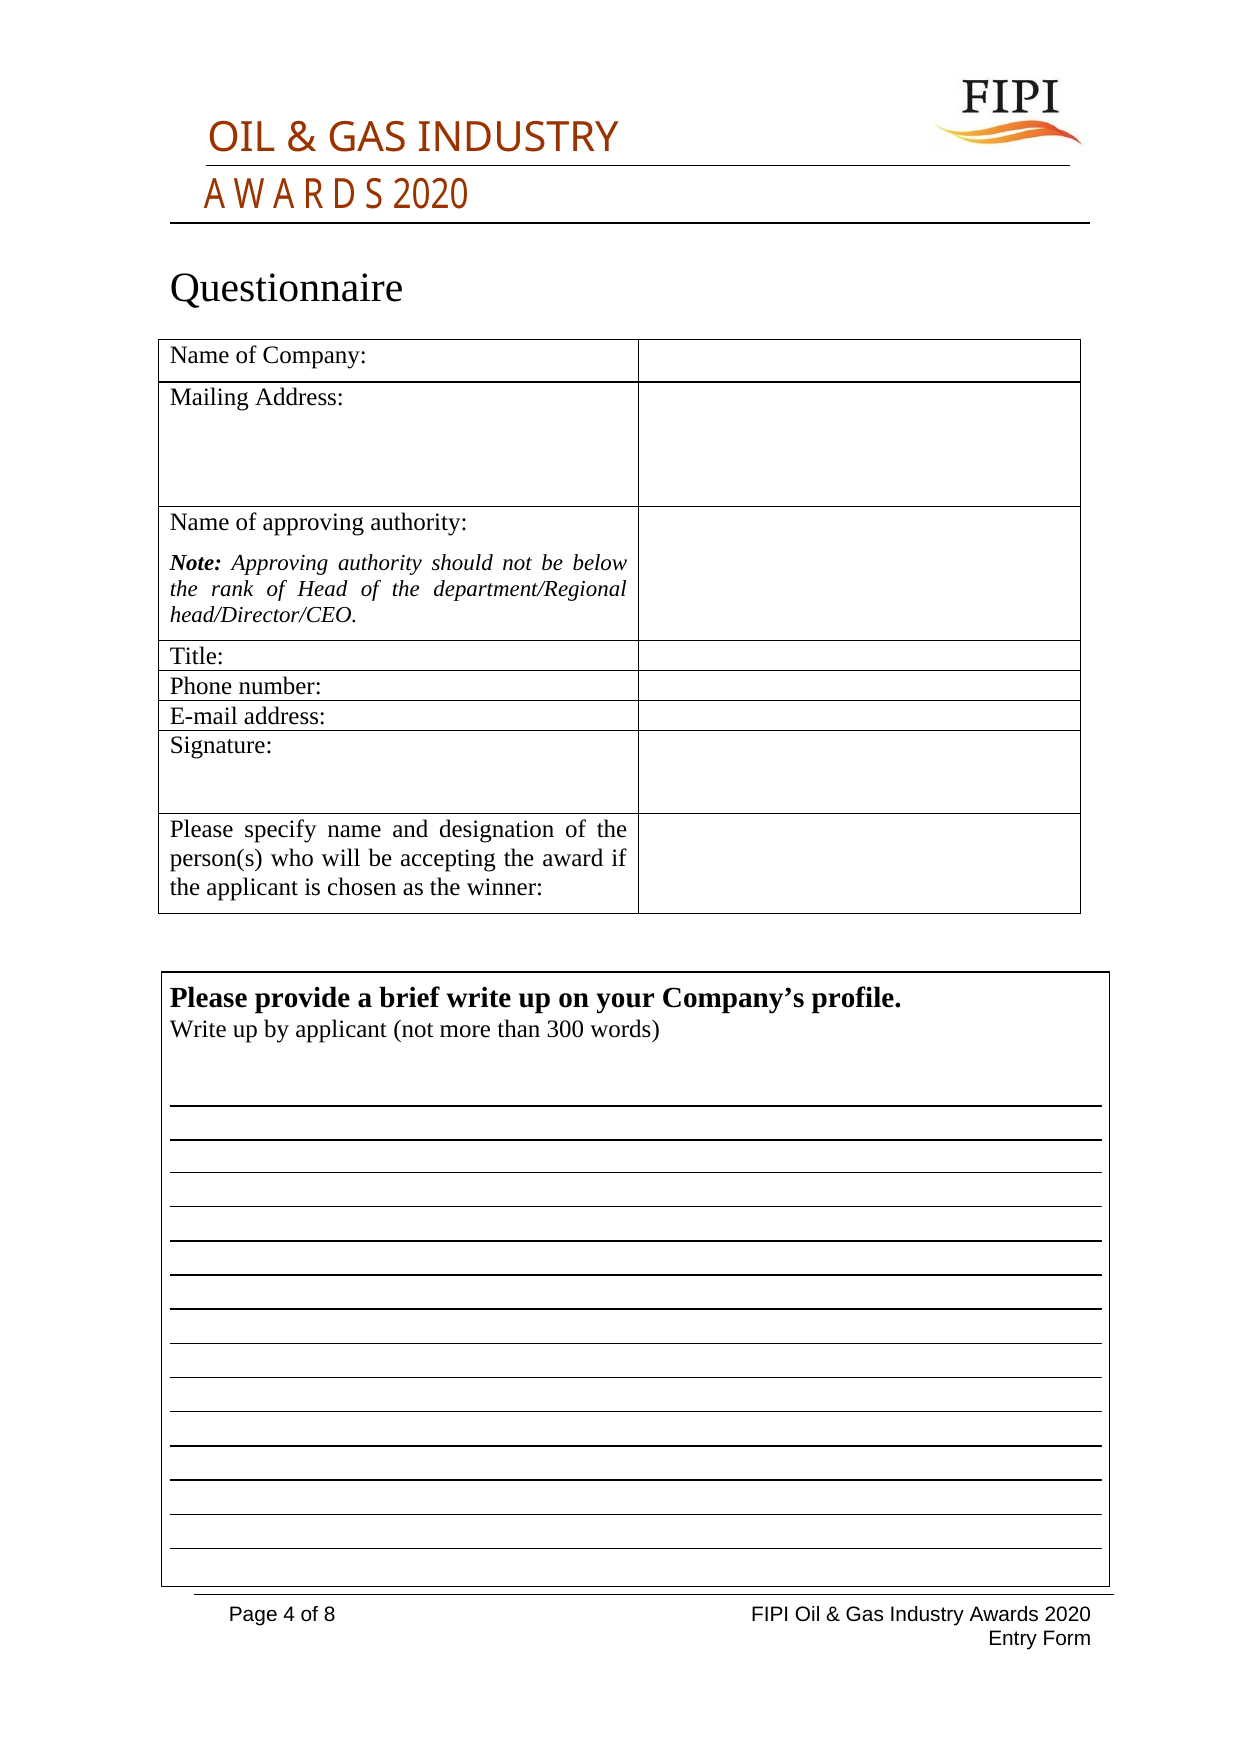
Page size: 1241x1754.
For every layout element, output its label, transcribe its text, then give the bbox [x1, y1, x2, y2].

table_header [639, 340, 1080, 381]
table_cell E-mail address: [159, 701, 638, 729]
picture [931, 75, 1088, 152]
table_cell Please specify name and designation of the person(s) who will be accepting the award if the applicant is chosen as the winner: [159, 814, 638, 913]
table_cell [639, 383, 1080, 506]
table_cell [639, 641, 1080, 670]
text Questionnaire [169, 262, 1090, 310]
table_header Please provide a brief write up on your Company’s profile. Write up by applicant (not more than 300 words) [162, 973, 1109, 1586]
table_cell Name of approving authority: Note: Approving authority should not be below the rank of Head of the department/Regional head/Director/CEO. [159, 507, 638, 640]
table_cell Title: [159, 641, 638, 670]
table_cell [639, 671, 1080, 700]
table_cell Mailing Address: [159, 383, 638, 506]
table_cell Phone number: [159, 671, 638, 700]
table_cell [639, 814, 1080, 913]
table_cell [639, 701, 1080, 729]
table_cell [639, 731, 1080, 813]
table_header Name of Company: [159, 340, 638, 381]
table_cell [639, 507, 1080, 640]
table_cell Signature: [159, 731, 638, 813]
